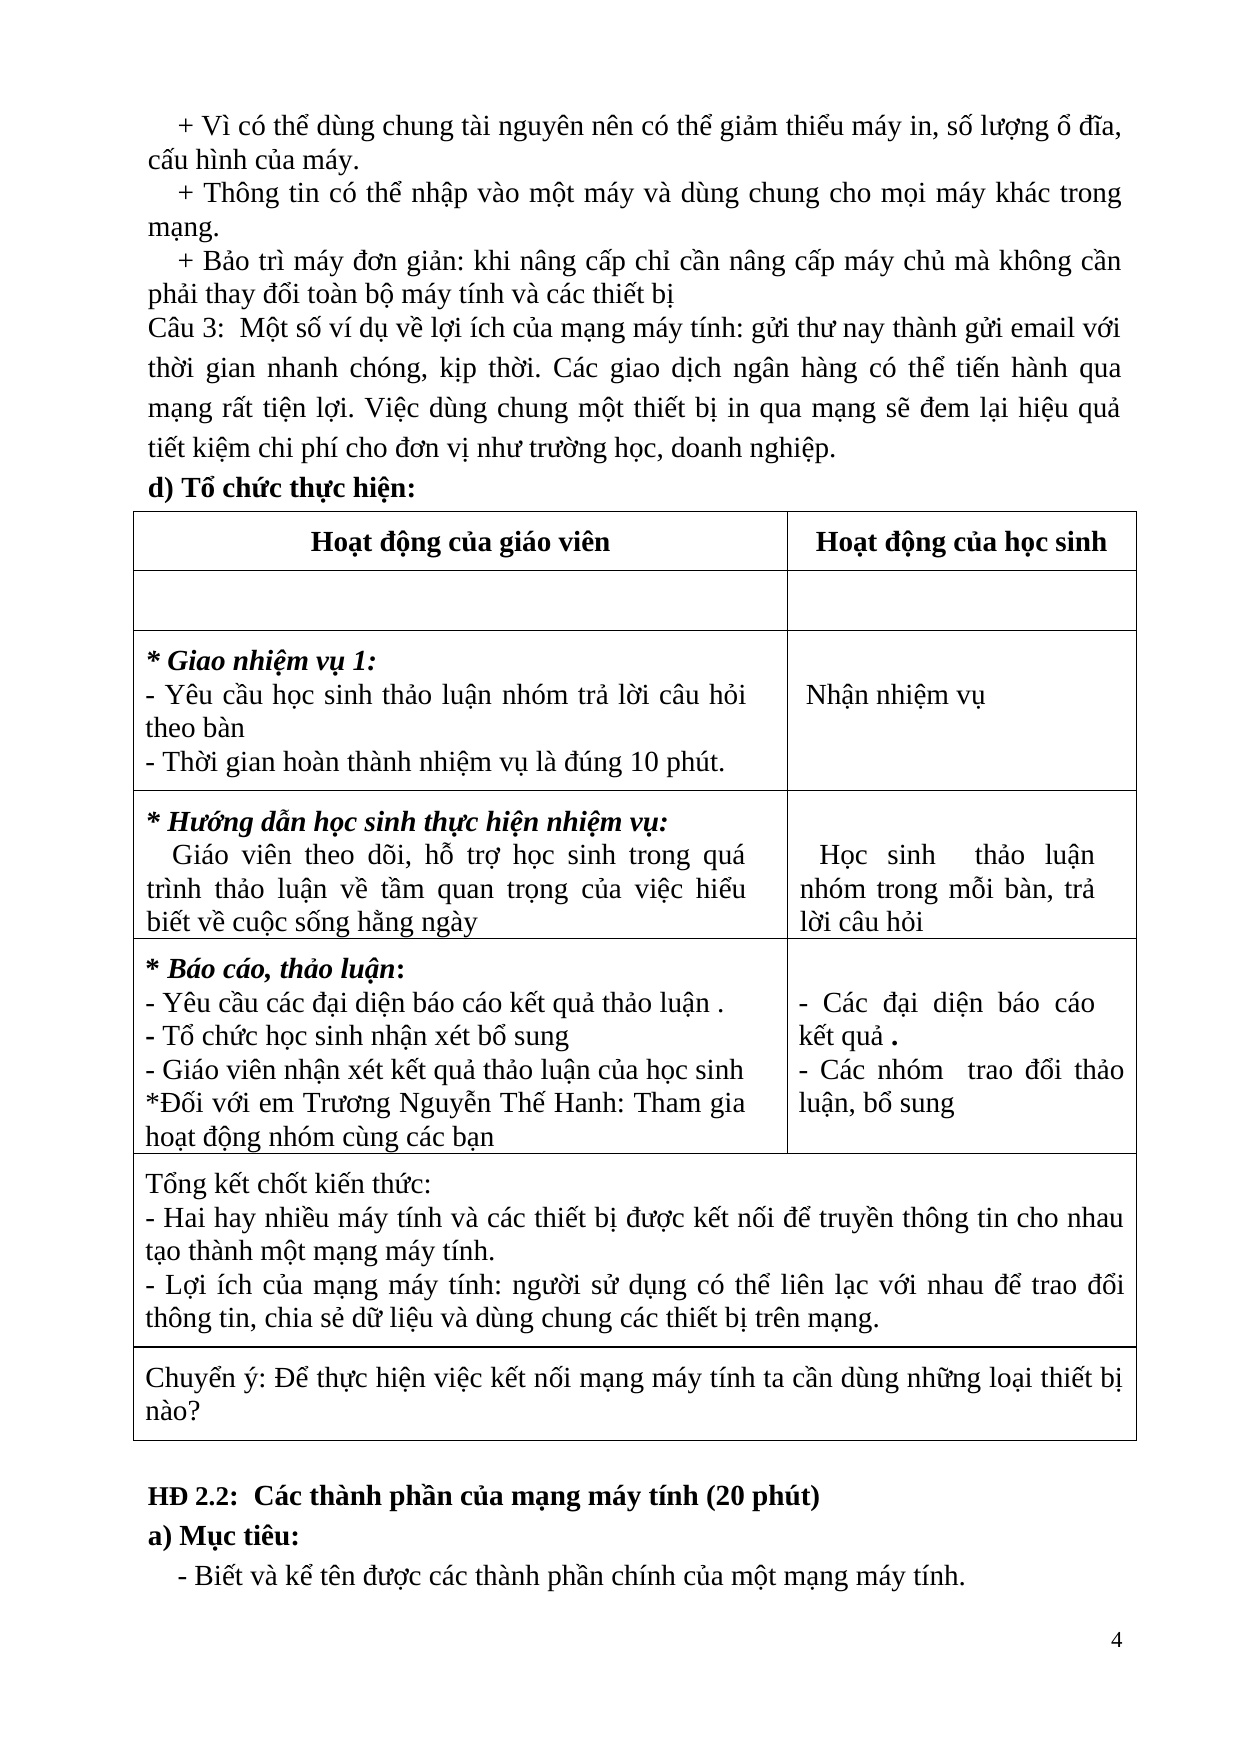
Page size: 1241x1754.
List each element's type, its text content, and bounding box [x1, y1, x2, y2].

table_cell Chuyển ý: Để thực hiện việc kết nối mạng máy tính ta cần dùng những loại thiết bị nào? [134, 1348, 1136, 1439]
table_cell [788, 571, 1136, 630]
text + Vì có thể dùng chung tài nguyên nên có thể giảm thiểu máy in, số lượng ổ đĩa, cấu hình của máy. [148, 108, 1122, 176]
table_header Hoạt động của học sinh [788, 512, 1136, 570]
table_cell * Báo cáo, thảo luận: - Yêu cầu các đại diện báo cáo kết quả thảo luận . - Tổ chức học sinh nhận xét bổ sung - Giáo viên nhận xét kết quả thảo luận của học sinh *Đối với em Trương Nguyễn Thế Hanh: Tham gia hoạt động nhóm cùng các bạn [134, 939, 787, 1153]
table_cell - Các đại diện báo cáo kết quả . - Các nhóm trao đổi thảo luận, bổ sung [788, 939, 1136, 1153]
table_cell * Giao nhiệm vụ 1: - Yêu cầu học sinh thảo luận nhóm trả lời câu hỏi theo bàn - Thời gian hoàn thành nhiệm vụ là đúng 10 phút. [134, 631, 787, 790]
text d) Tổ chức thực hiện: [148, 471, 1122, 504]
text HĐ 2.2: Các thành phần của mạng máy tính (20 phút) [148, 1478, 1122, 1511]
text Câu 3: Một số ví dụ về lợi ích của mạng máy tính: gửi thư nay thành gửi email với thời gian nhanh chóng, kịp thời. Các giao dịch ngân hàng có thể tiến hành qua mạng rất tiện lợi. Việc dùng chung một thiết bị in qua mạng sẽ đem lại hiệu quả tiết kiệm chi phí cho đơn vị như trường học, doanh nghiệp. [148, 310, 1122, 464]
text - Biết và kể tên được các thành phần chính của một mạng máy tính. [148, 1558, 1122, 1592]
table_cell Tổng kết chốt kiến thức: - Hai hay nhiều máy tính và các thiết bị được kết nối để truyền thông tin cho nhau tạo thành một mạng máy tính. - Lợi ích của mạng máy tính: người sử dụng có thể liên lạc với nhau để trao đổi thông tin, chia sẻ dữ liệu và dùng chung các thiết bị trên mạng. [134, 1154, 1136, 1346]
table_cell Nhận nhiệm vụ [788, 631, 1136, 790]
text + Bảo trì máy đơn giản: khi nâng cấp chỉ cần nâng cấp máy chủ mà không cần phải thay đổi toàn bộ máy tính và các thiết bị [148, 243, 1122, 310]
table_cell * Hướng dẫn học sinh thực hiện nhiệm vụ: Giáo viên theo dõi, hỗ trợ học sinh trong quá trình thảo luận về tầm quan trọng của việc hiểu biết về cuộc sống hằng ngày [134, 791, 787, 938]
table_cell Học sinh thảo luận nhóm trong mỗi bàn, trả lời câu hỏi [788, 791, 1136, 938]
text + Thông tin có thể nhập vào một máy và dùng chung cho mọi máy khác trong mạng. [148, 176, 1122, 243]
table_header Hoạt động của giáo viên [134, 512, 787, 570]
text a) Mục tiêu: [148, 1518, 1122, 1552]
table_cell [134, 571, 787, 630]
